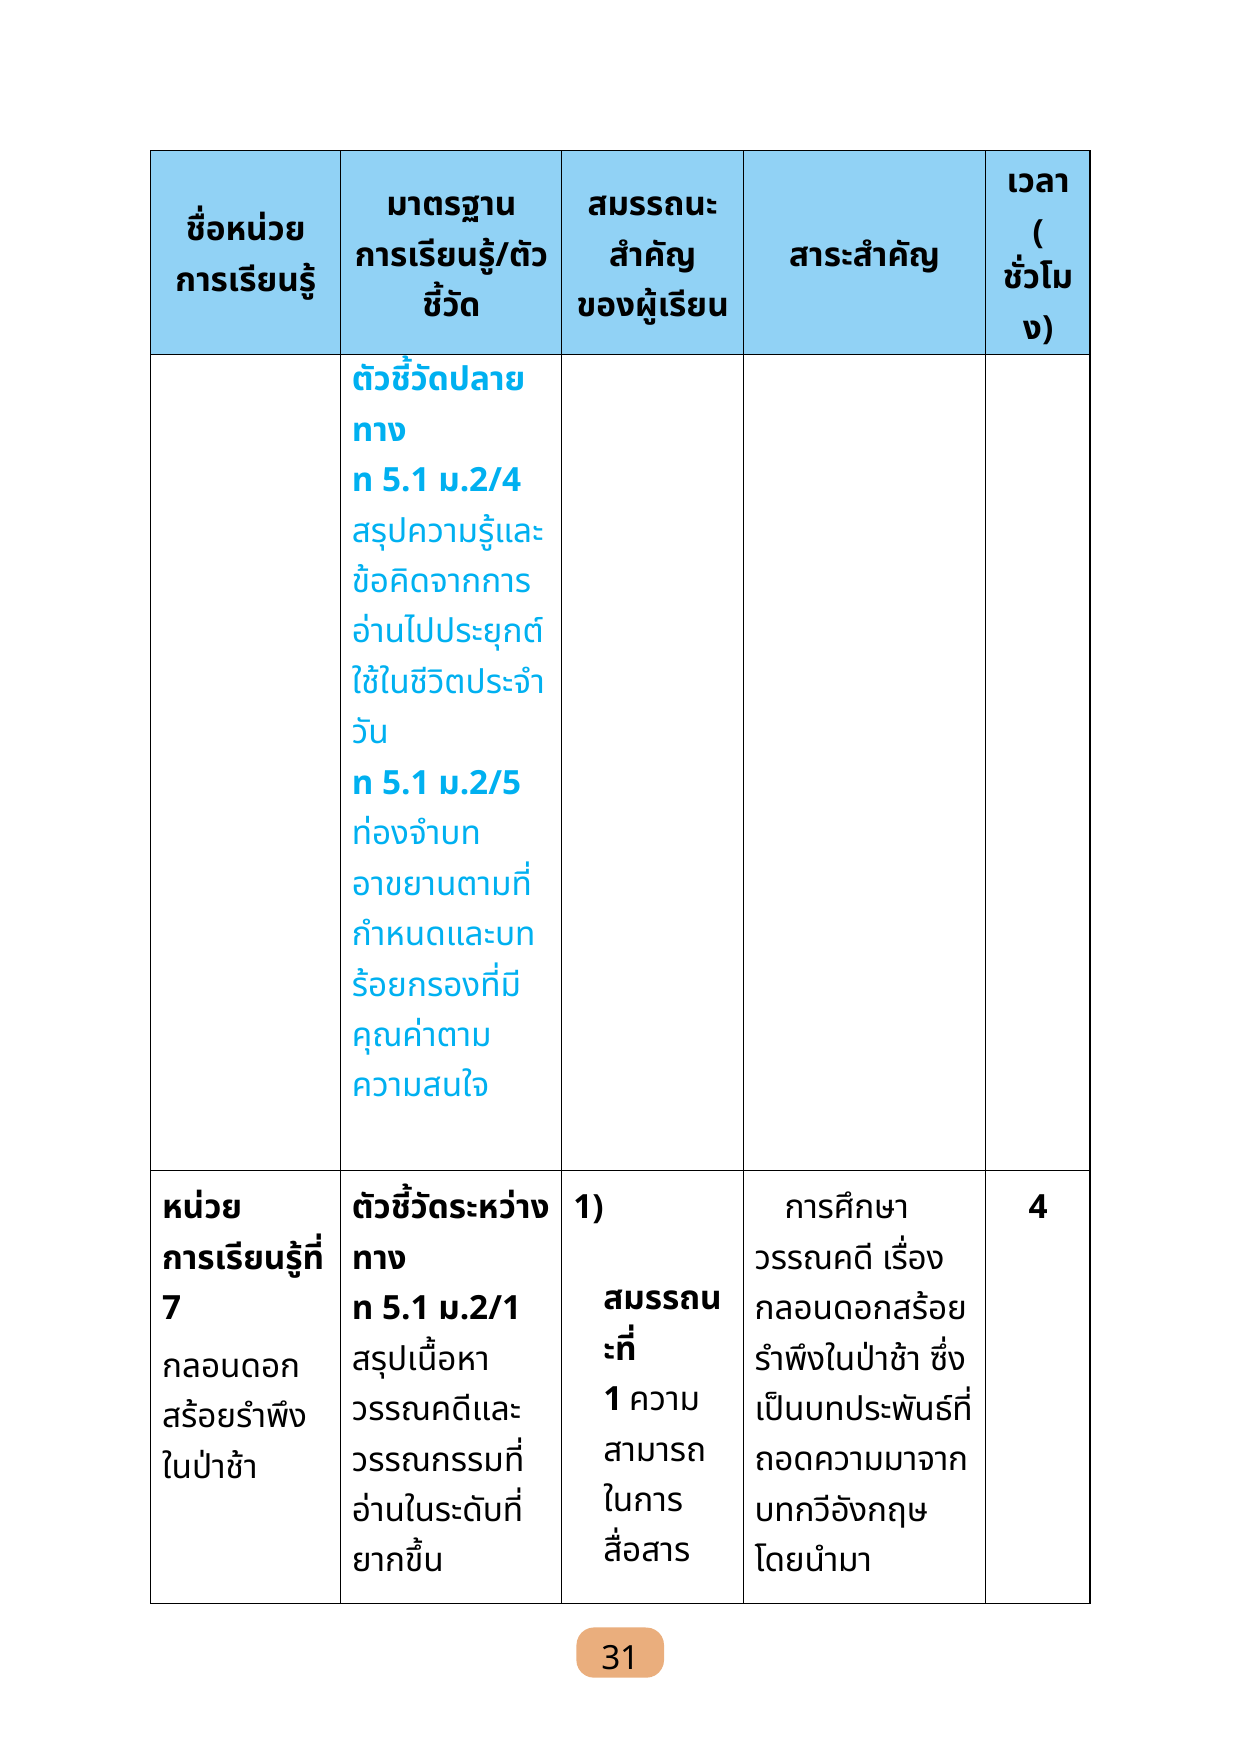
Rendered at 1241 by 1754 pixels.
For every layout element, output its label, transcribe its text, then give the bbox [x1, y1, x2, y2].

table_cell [562, 1171, 743, 1603]
table_header ชื่อหน่วย การเรียนรู้ [151, 151, 340, 354]
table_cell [562, 355, 743, 1170]
table_cell 4 [986, 1171, 1089, 1603]
table_header เวลา (ชั่วโมง) [986, 151, 1089, 354]
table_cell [151, 1171, 340, 1603]
table_header สาระสำคัญ [744, 151, 985, 354]
table_cell 6 [986, 355, 1089, 1170]
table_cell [744, 355, 985, 1170]
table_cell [151, 355, 340, 1170]
table_header มาตรฐาน การเรียนรู้/ตัวชี้วัด [341, 151, 561, 354]
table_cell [744, 1171, 985, 1603]
table_header สมรรถนะสำคัญ ของผู้เรียน [562, 151, 743, 354]
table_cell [341, 355, 561, 1170]
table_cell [341, 1171, 561, 1603]
